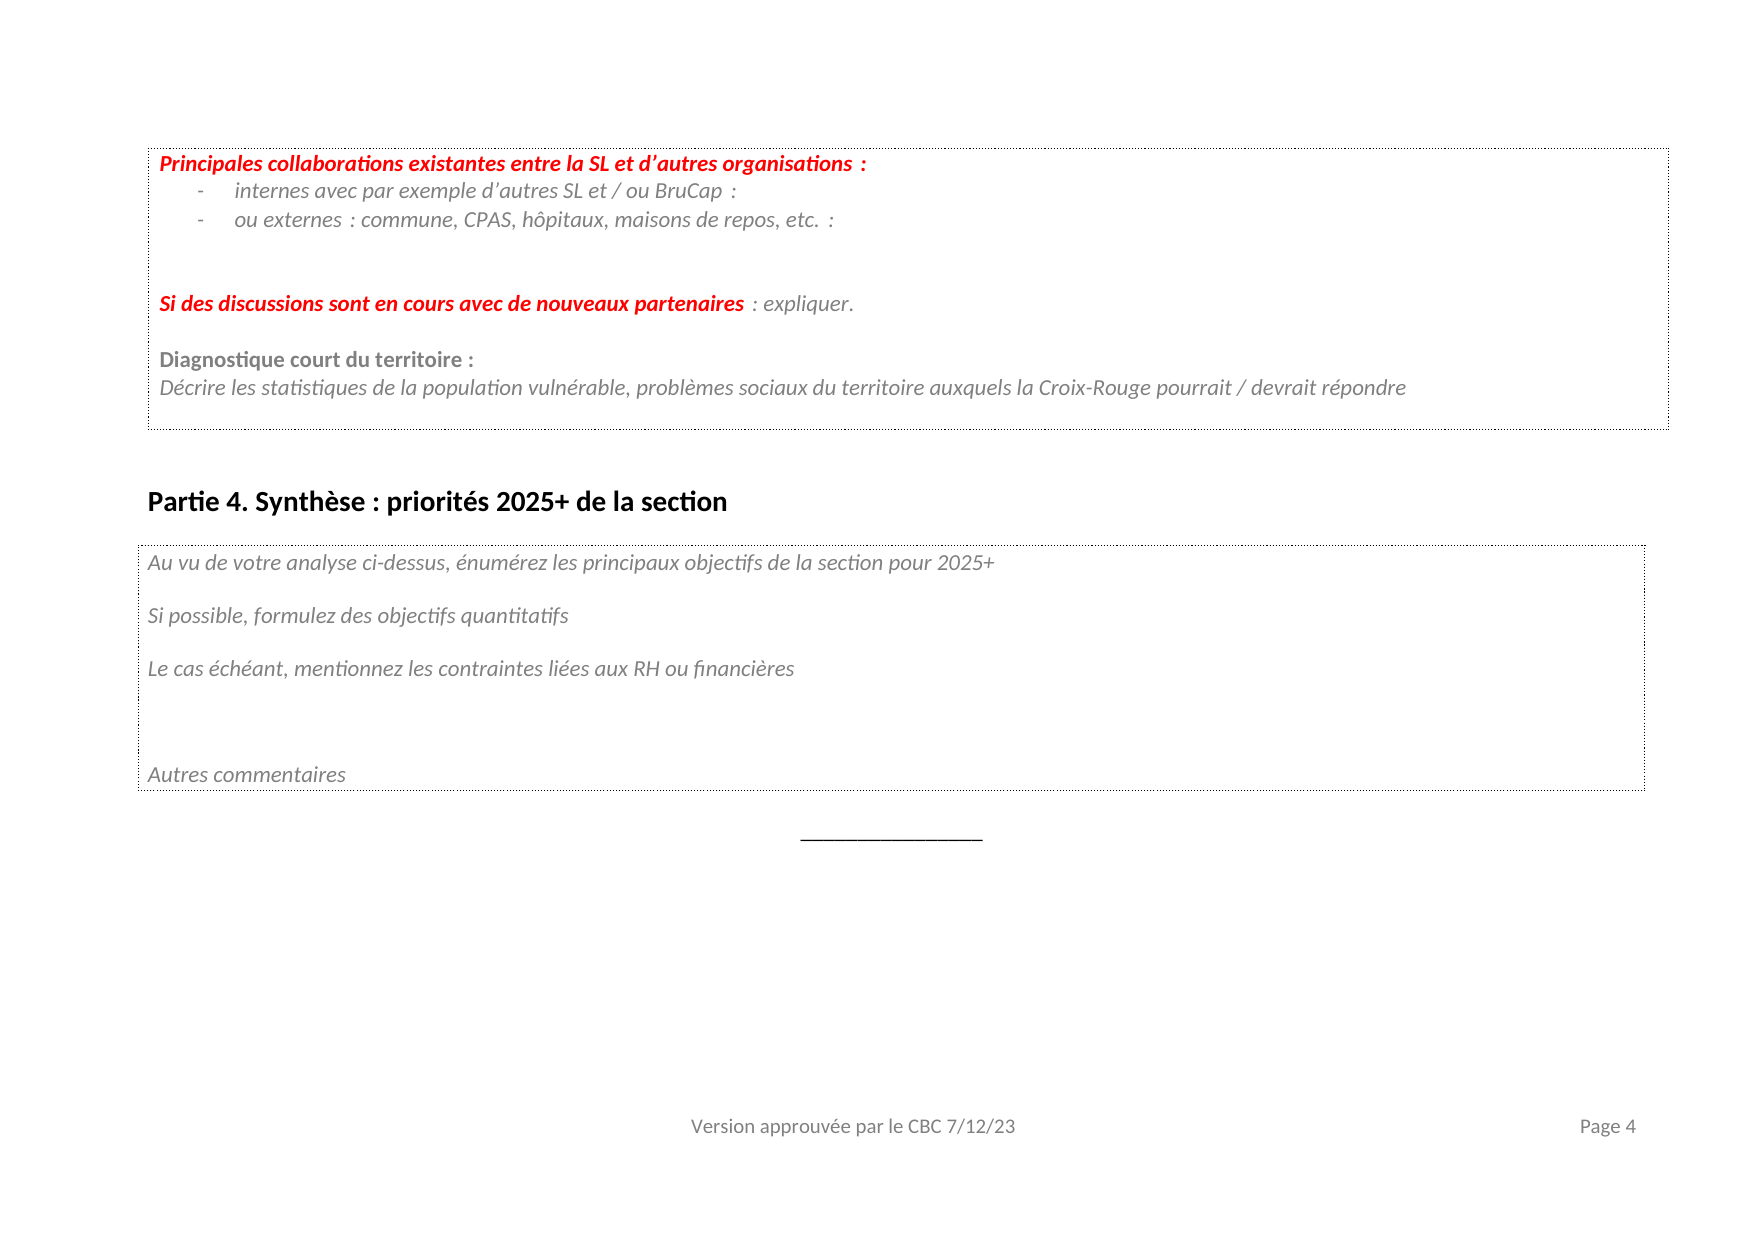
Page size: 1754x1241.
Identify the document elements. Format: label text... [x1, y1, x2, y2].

text Autres commentaires [138, 757, 1645, 791]
table_header Principales collaborations existantes entre la SL et d’autres organisations : internes avec par exemple d’autres SL et / ou BruCap : ou externes : commune, CPAS, hôpitaux, maisons de repos, etc. : Si des discussions sont en cours avec de nouveaux partenaires : expliquer. Diagnostique court du territoire : Décrire les statistiques de la population vulnérable, problèmes sociaux du territoire auxquels la Croix-Rouge pourrait / devrait répondre [148, 148, 1668, 429]
text Le cas échéant, mentionnez les contraintes liées aux RH ou financières [138, 651, 1645, 682]
text Au vu de votre analyse ci-dessus, énumérez les principaux objectifs de la section pour 2025+ [138, 545, 1645, 576]
text ________________ [148, 816, 1636, 844]
text Si possible, formulez des objectifs quantitatifs [138, 598, 1645, 629]
text Partie 4. Synthèse : priorités 2025+ de la section [148, 483, 1636, 518]
